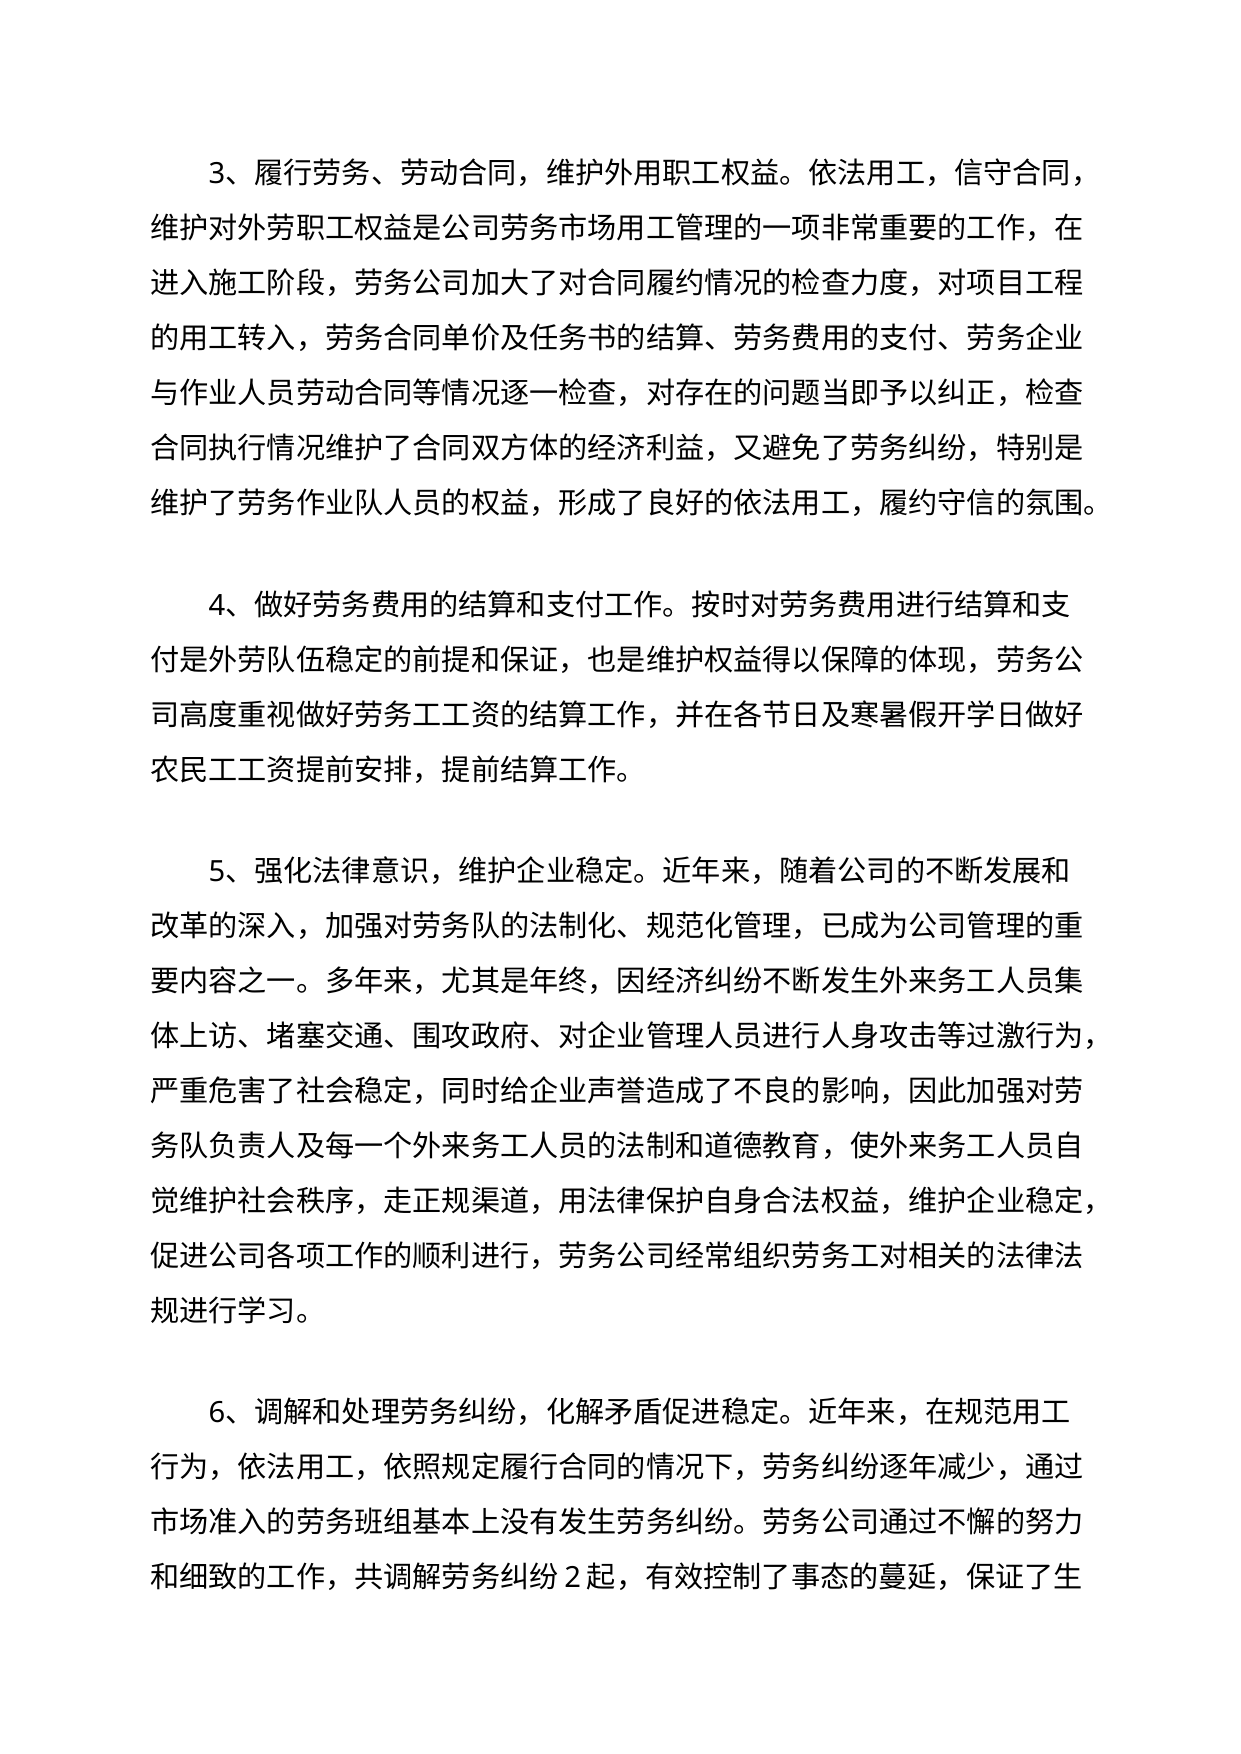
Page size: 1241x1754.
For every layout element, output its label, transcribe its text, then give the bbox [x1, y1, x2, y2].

text 4、做好劳务费用的结算和支付工作。按时对劳务费用进行结算和支付是外劳队伍稳定的前提和保证，也是维护权益得以保障的体现，劳务公司高度重视做好劳务工工资的结算工作，并在各节日及寒暑假开学日做好农民工工资提前安排，提前结算工作。 [150, 581, 1090, 788]
text 3、履行劳务、劳动合同，维护外用职工权益。依法用工，信守合同，维护对外劳职工权益是公司劳务市场用工管理的一项非常重要的工作，在进入施工阶段，劳务公司加大了对合同履约情况的检查力度，对项目工程的用工转入，劳务合同单价及任务书的结算、劳务费用的支付、劳务企业与作业人员劳动合同等情况逐一检查，对存在的问题当即予以纠正，检查合同执行情况维护了合同双方体的经济利益，又避免了劳务纠纷，特别是维护了劳务作业队人员的权益，形成了良好的依法用工，履约守信的氛围。 [150, 150, 1090, 522]
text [150, 1389, 1090, 1596]
text 5、强化法律意识，维护企业稳定。近年来，随着公司的不断发展和改革的深入，加强对劳务队的法制化、规范化管理，已成为公司管理的重要内容之一。多年来，尤其是年终，因经济纠纷不断发生外来务工人员集体上访、堵塞交通、围攻政府、对企业管理人员进行人身攻击等过激行为，严重危害了社会稳定，同时给企业声誉造成了不良的影响，因此加强对劳务队负责人及每一个外来务工人员的法制和道德教育，使外来务工人员自觉维护社会秩序，走正规渠道，用法律保护自身合法权益，维护企业稳定，促进公司各项工作的顺利进行，劳务公司经常组织劳务工对相关的法律法规进行学习。 [150, 848, 1090, 1329]
